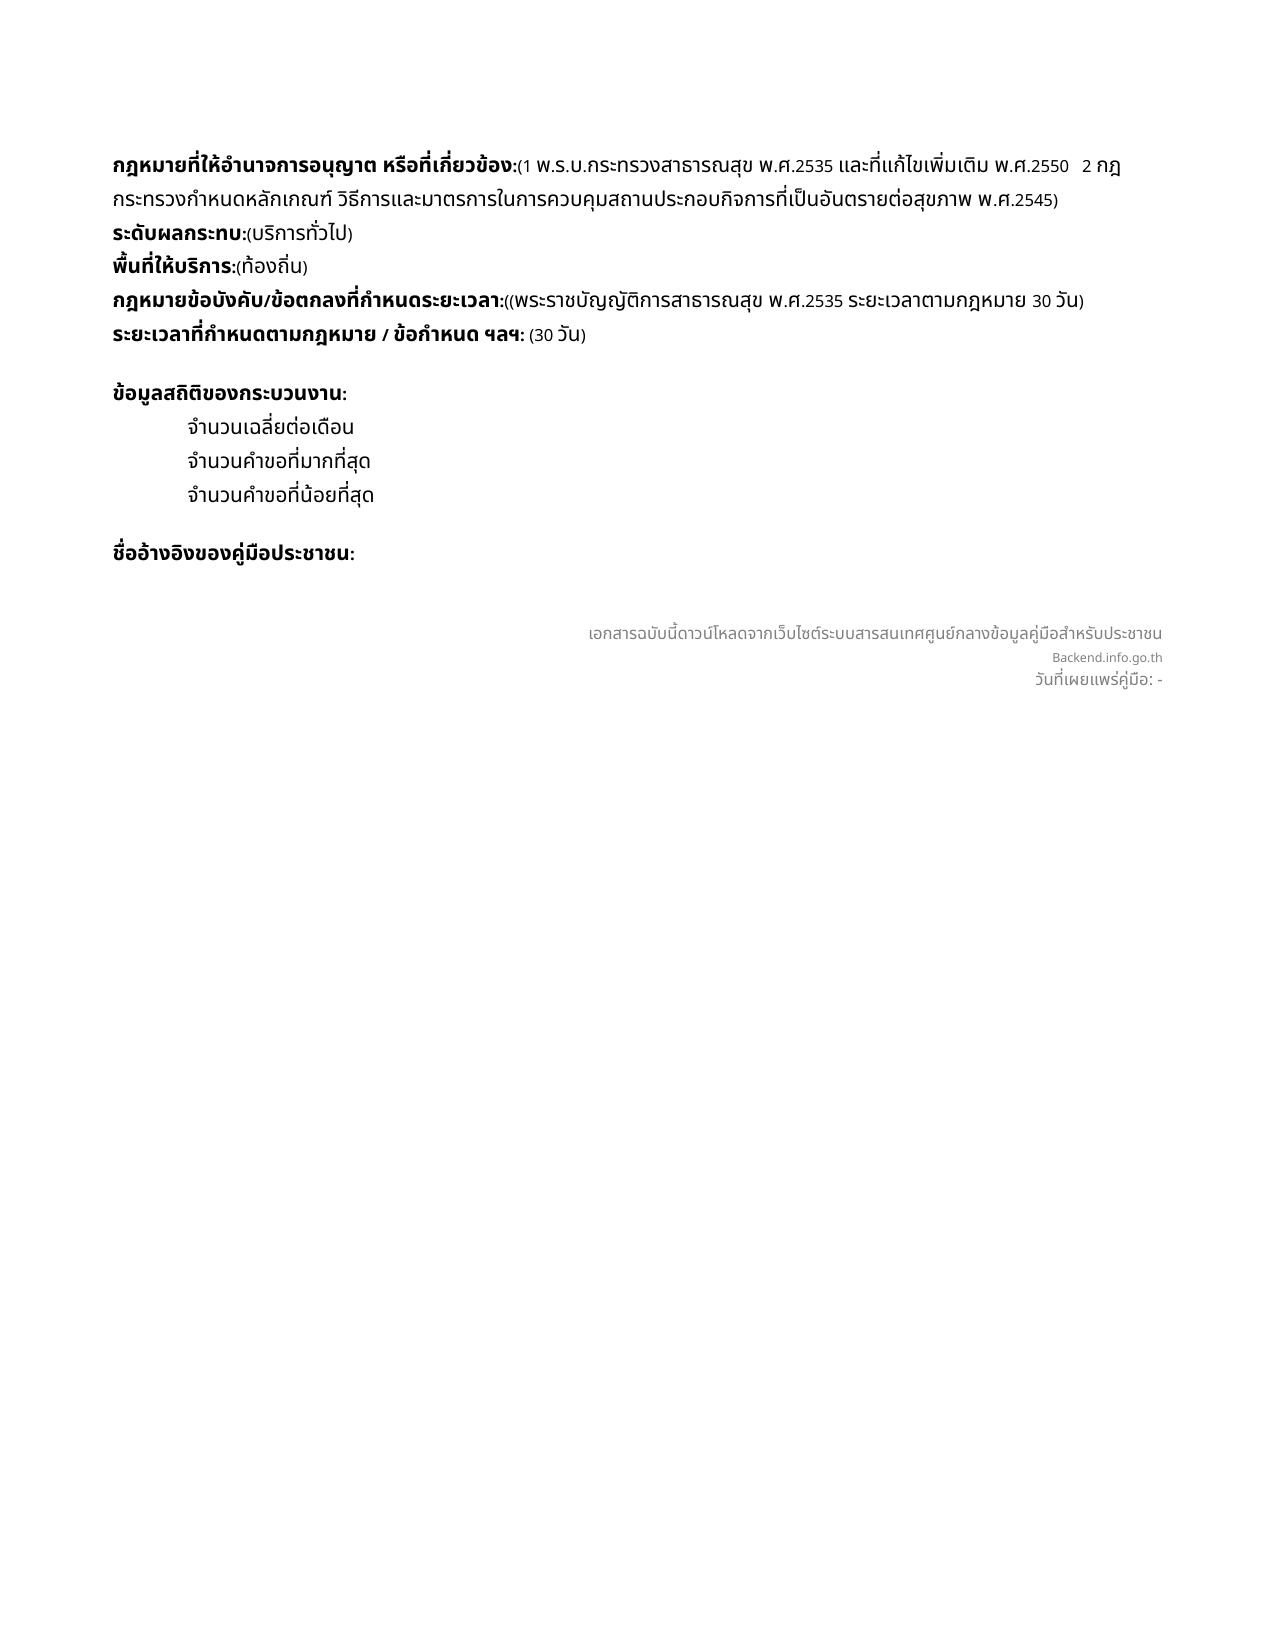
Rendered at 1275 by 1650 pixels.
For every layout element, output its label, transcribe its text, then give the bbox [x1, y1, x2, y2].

text วันที่เผยแพร่คู่มือ: - [112, 667, 1162, 692]
text จำนวนคำขอที่น้อยที่สุด [112, 480, 1162, 512]
text ระดับผลกระทบ: [112, 218, 1162, 249]
text จำนวนเฉลี่ยต่อเดือน [112, 412, 1162, 444]
text ข้อมูลสถิติของกระบวนงาน: [112, 378, 1162, 410]
text เอกสารฉบับนี้ดาวน์โหลดจากเว็บไซต์ระบบสารสนเทศศูนย์กลางข้อมูลคู่มือสำหรับประชาชน [112, 621, 1162, 647]
text พื้นที่ให้บริการ: [112, 252, 1162, 283]
text Backend.info.go.th [112, 649, 1162, 666]
text ชื่ออ้างอิงของคู่มือประชาชน: [112, 538, 1162, 570]
text จำนวนคำขอที่มากที่สุด [112, 446, 1162, 478]
text กฎหมายข้อบังคับ/ข้อตกลงที่กำหนดระยะเวลา: ระยะเวลาที่กำหนดตามกฎหมาย / ข้อกำหนด ฯลฯ: [112, 286, 1162, 351]
text กฎหมายที่ให้อำนาจการอนุญาต หรือที่เกี่ยวข้อง: [112, 150, 1162, 215]
